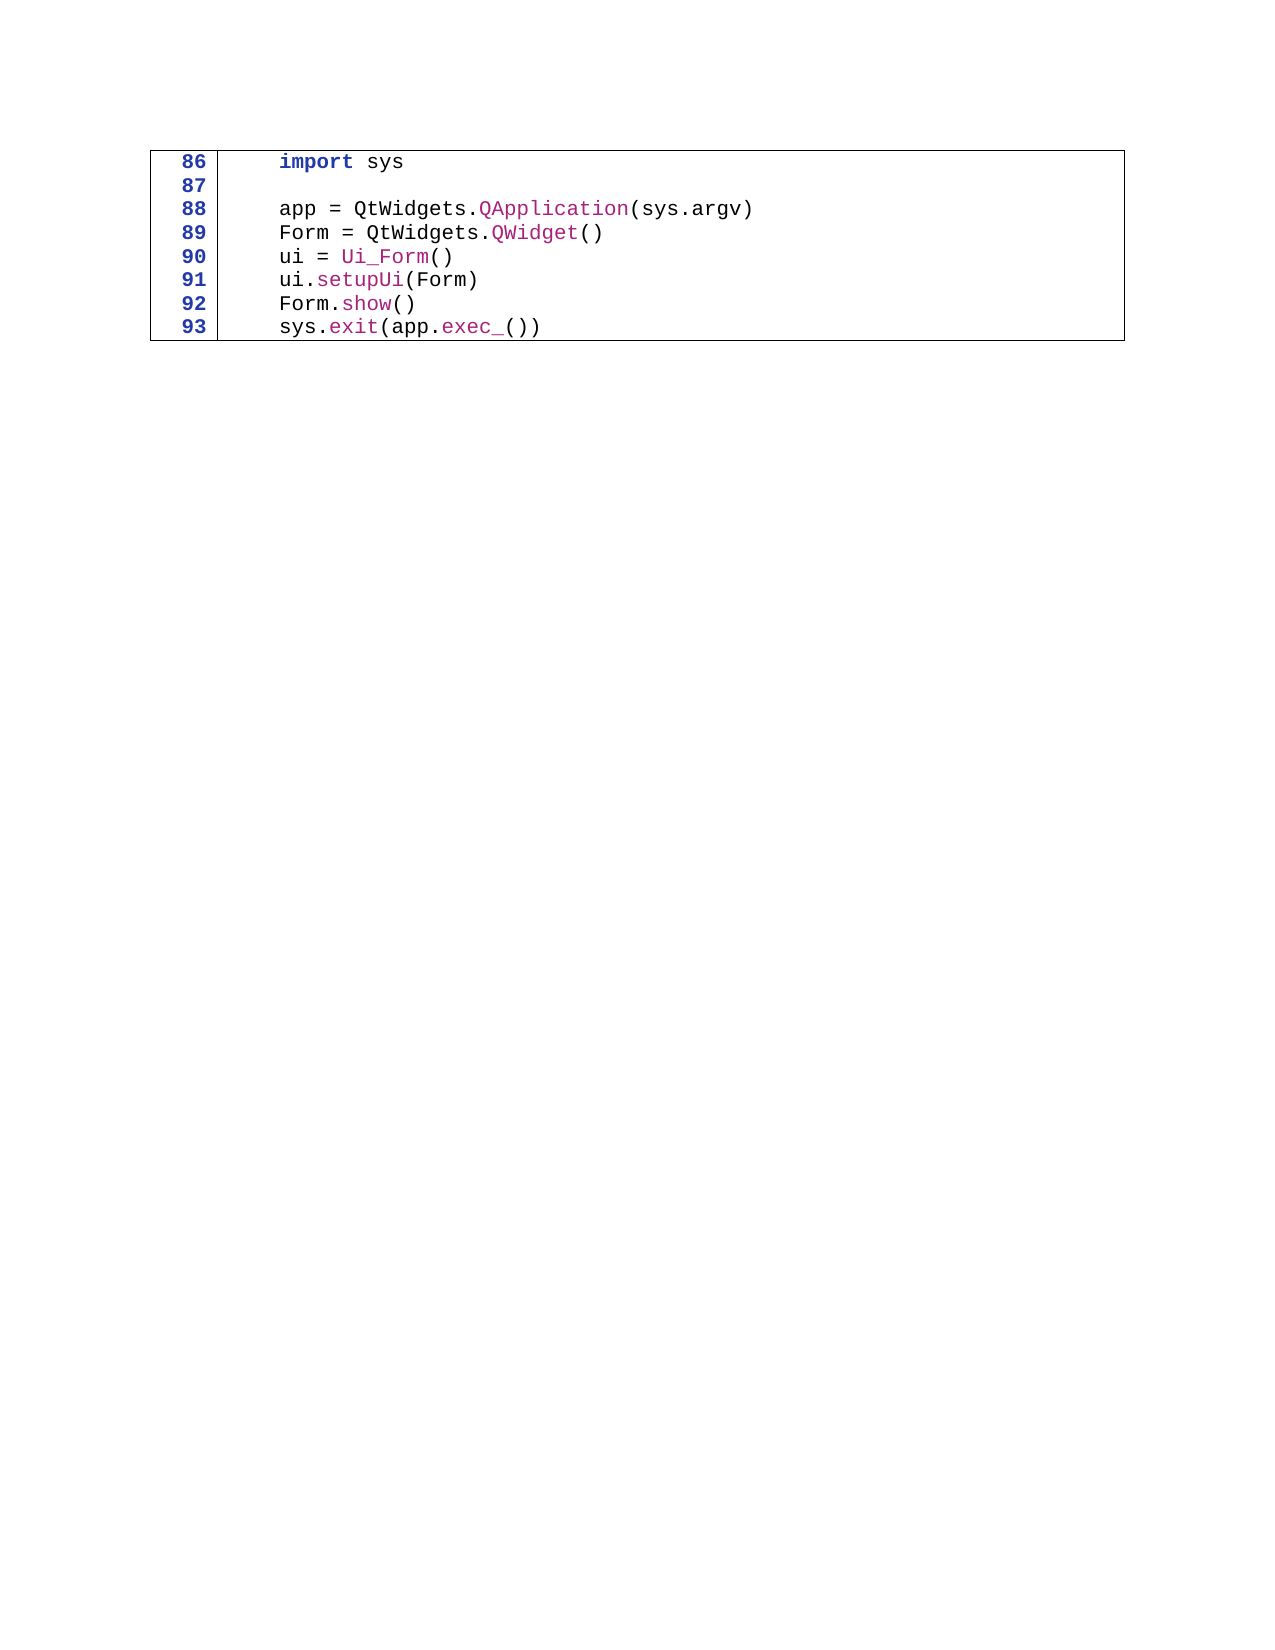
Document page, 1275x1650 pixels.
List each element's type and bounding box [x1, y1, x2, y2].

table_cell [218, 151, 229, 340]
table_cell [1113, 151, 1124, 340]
table_cell [151, 151, 217, 340]
